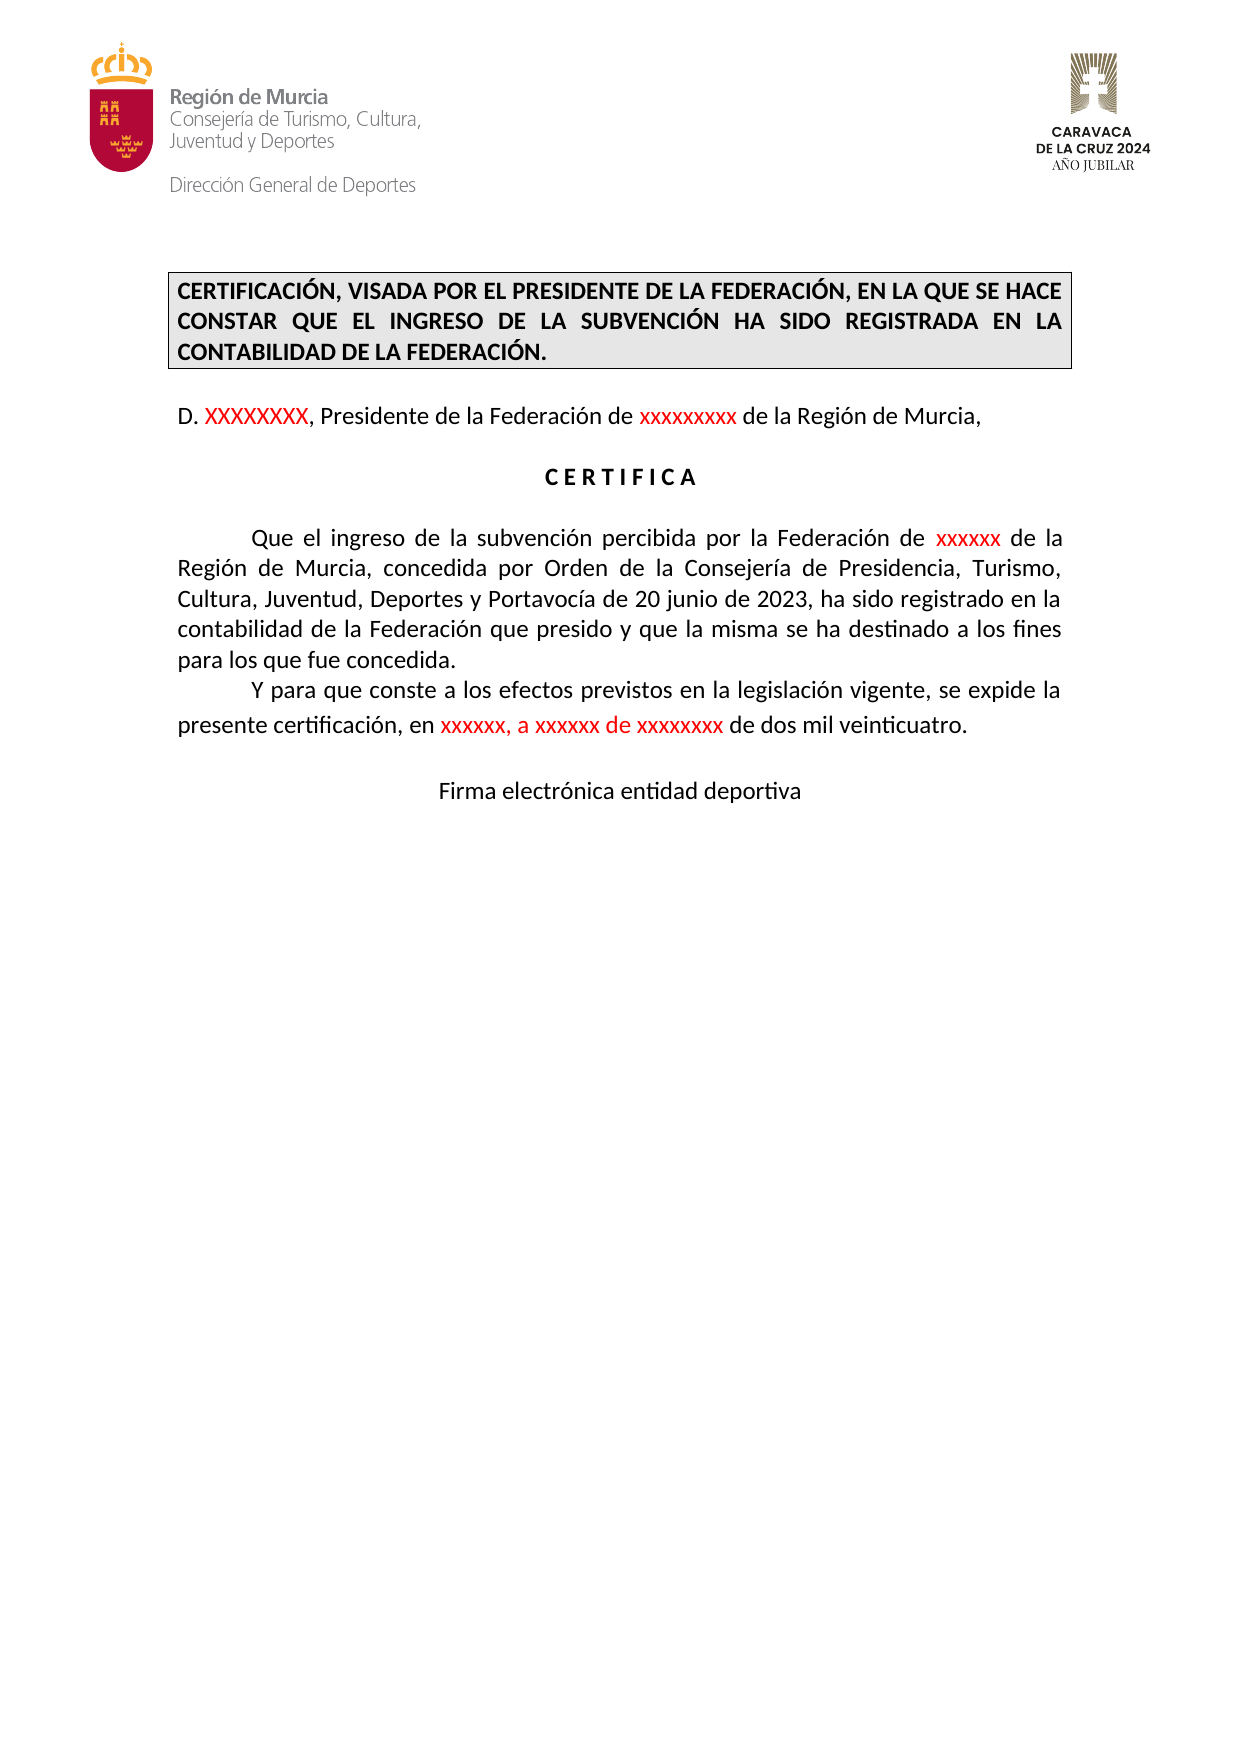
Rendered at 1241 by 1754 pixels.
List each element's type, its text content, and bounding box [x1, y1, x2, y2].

text C E R T I F I C A [177, 461, 1063, 492]
text D. XXXXXXXX, Presidente de la Federación de xxxxxxxxx de la Región de Murcia, [177, 400, 1063, 431]
text Que el ingreso de la subvención percibida por la Federación de xxxxxx de la Región de Murcia, concedida por Orden de la Consejería de Presidencia, Turismo, Cultura, Juventud, Deportes y Portavocía de 20 junio de 2023, ha sido registrado en la contabilidad de la Federación que presido y que la misma se ha destinado a los fines para los que fue concedida. [177, 522, 1063, 675]
text Y para que conste a los efectos previstos en la legislación vigente, se expide la presente certificación, en xxxxxx, a xxxxxx de xxxxxxxx de dos mil veinticuatro. [177, 675, 1063, 740]
picture [1, 0, 1239, 272]
text Firma electrónica entidad deportiva [177, 775, 1063, 806]
text CERTIFICACIÓN, VISADA POR EL PRESIDENTE DE LA FEDERACIÓN, EN LA QUE SE HACE CONSTAR QUE EL INGRESO DE LA SUBVENCIÓN HA SIDO REGISTRADA EN LA CONTABILIDAD DE LA FEDERACIÓN. [169, 273, 1071, 368]
